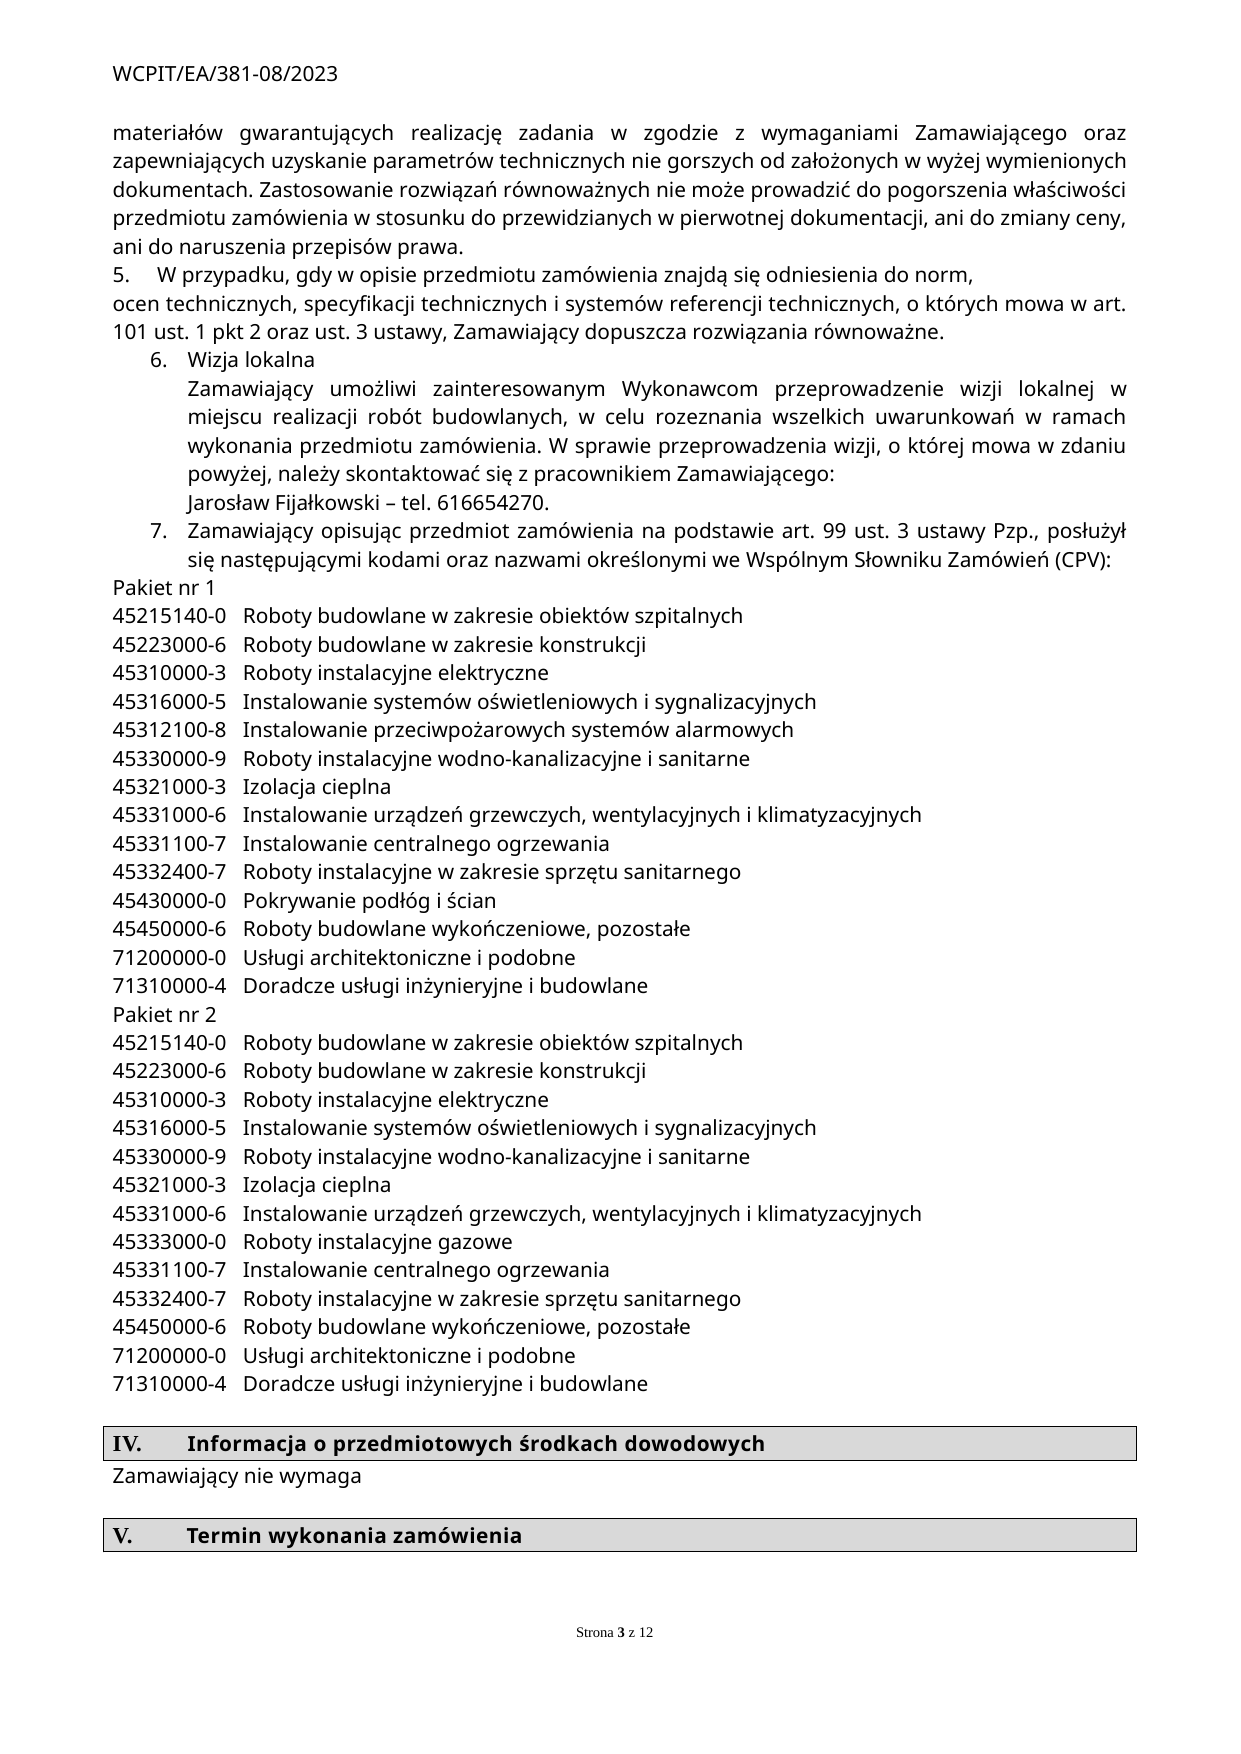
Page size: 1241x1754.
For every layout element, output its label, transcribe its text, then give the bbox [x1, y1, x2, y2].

text 45321000-3 Izolacja cieplna [112, 1170, 1128, 1199]
text 45215140-0 Roboty budowlane w zakresie obiektów szpitalnych [112, 602, 1128, 630]
text 45223000-6 Roboty budowlane w zakresie konstrukcji [112, 1057, 1128, 1085]
text 45330000-9 Roboty instalacyjne wodno-kanalizacyjne i sanitarne [112, 744, 1128, 772]
text 45333000-0 Roboty instalacyjne gazowe [112, 1227, 1128, 1256]
subtitle Informacja o przedmiotowych środkach dowodowych [104, 1427, 1136, 1460]
list Zamawiający umożliwi zainteresowanym Wykonawcom przeprowadzenie wizji lokalnej w miejscu realizacji robót budowlanych, w celu rozeznania wszelkich uwarunkowań w ramach wykonania przedmiotu zamówienia. W sprawie przeprowadzenia wizji, o której mowa w zdaniu powyżej, należy skontaktować się z pracownikiem Zamawiającego: [187, 374, 1128, 488]
text 45331000-6 Instalowanie urządzeń grzewczych, wentylacyjnych i klimatyzacyjnych [112, 801, 1128, 829]
text Pakiet nr 1 [112, 573, 1128, 602]
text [112, 118, 1128, 260]
text 71310000-4 Doradcze usługi inżynieryjne i budowlane [112, 971, 1128, 1000]
text 45331000-6 Instalowanie urządzeń grzewczych, wentylacyjnych i klimatyzacyjnych [112, 1199, 1128, 1227]
text 45430000-0 Pokrywanie podłóg i ścian [112, 886, 1128, 914]
text 45310000-3 Roboty instalacyjne elektryczne [112, 658, 1128, 687]
text 45215140-0 Roboty budowlane w zakresie obiektów szpitalnych [112, 1028, 1128, 1057]
text 71200000-0 Usługi architektoniczne i podobne [112, 1341, 1128, 1369]
text 45223000-6 Roboty budowlane w zakresie konstrukcji [112, 630, 1128, 658]
text 45450000-6 Roboty budowlane wykończeniowe, pozostałe [112, 1312, 1128, 1341]
text ocen technicznych, specyfikacji technicznych i systemów referencji technicznych, o których mowa w art. 101 ust. 1 pkt 2 oraz ust. 3 ustawy, Zamawiający dopuszcza rozwiązania równoważne. [112, 289, 1128, 346]
text 71310000-4 Doradcze usługi inżynieryjne i budowlane [112, 1369, 1128, 1398]
text 45330000-9 Roboty instalacyjne wodno-kanalizacyjne i sanitarne [112, 1142, 1128, 1170]
text 45312100-8 Instalowanie przeciwpożarowych systemów alarmowych [112, 715, 1128, 744]
text 45310000-3 Roboty instalacyjne elektryczne [112, 1085, 1128, 1113]
text 45321000-3 Izolacja cieplna [112, 772, 1128, 801]
text Pakiet nr 2 [112, 1000, 1128, 1028]
text 45331100-7 Instalowanie centralnego ogrzewania [112, 1256, 1128, 1284]
text 45316000-5 Instalowanie systemów oświetleniowych i sygnalizacyjnych [112, 687, 1128, 715]
text 45316000-5 Instalowanie systemów oświetleniowych i sygnalizacyjnych [112, 1113, 1128, 1142]
text 45332400-7 Roboty instalacyjne w zakresie sprzętu sanitarnego [112, 1284, 1128, 1312]
text 45332400-7 Roboty instalacyjne w zakresie sprzętu sanitarnego [112, 857, 1128, 886]
text 45450000-6 Roboty budowlane wykończeniowe, pozostałe [112, 914, 1128, 943]
text 71200000-0 Usługi architektoniczne i podobne [112, 943, 1128, 971]
list Zamawiający opisując przedmiot zamówienia na podstawie art. 99 ust. 3 ustawy Pzp., posłużył się następującymi kodami oraz nazwami określonymi we Wspólnym Słowniku Zamówień (CPV): [150, 516, 1128, 573]
list Jarosław Fijałkowski – tel. 616654270. [187, 488, 1128, 516]
text 45331100-7 Instalowanie centralnego ogrzewania [112, 829, 1128, 857]
list Wizja lokalna [150, 346, 1128, 374]
subtitle Termin wykonania zamówienia [104, 1519, 1136, 1551]
list W przypadku, gdy w opisie przedmiotu zamówienia znajdą się odniesienia do norm, [112, 260, 1128, 289]
list Zamawiający nie wymaga [112, 1461, 1128, 1489]
